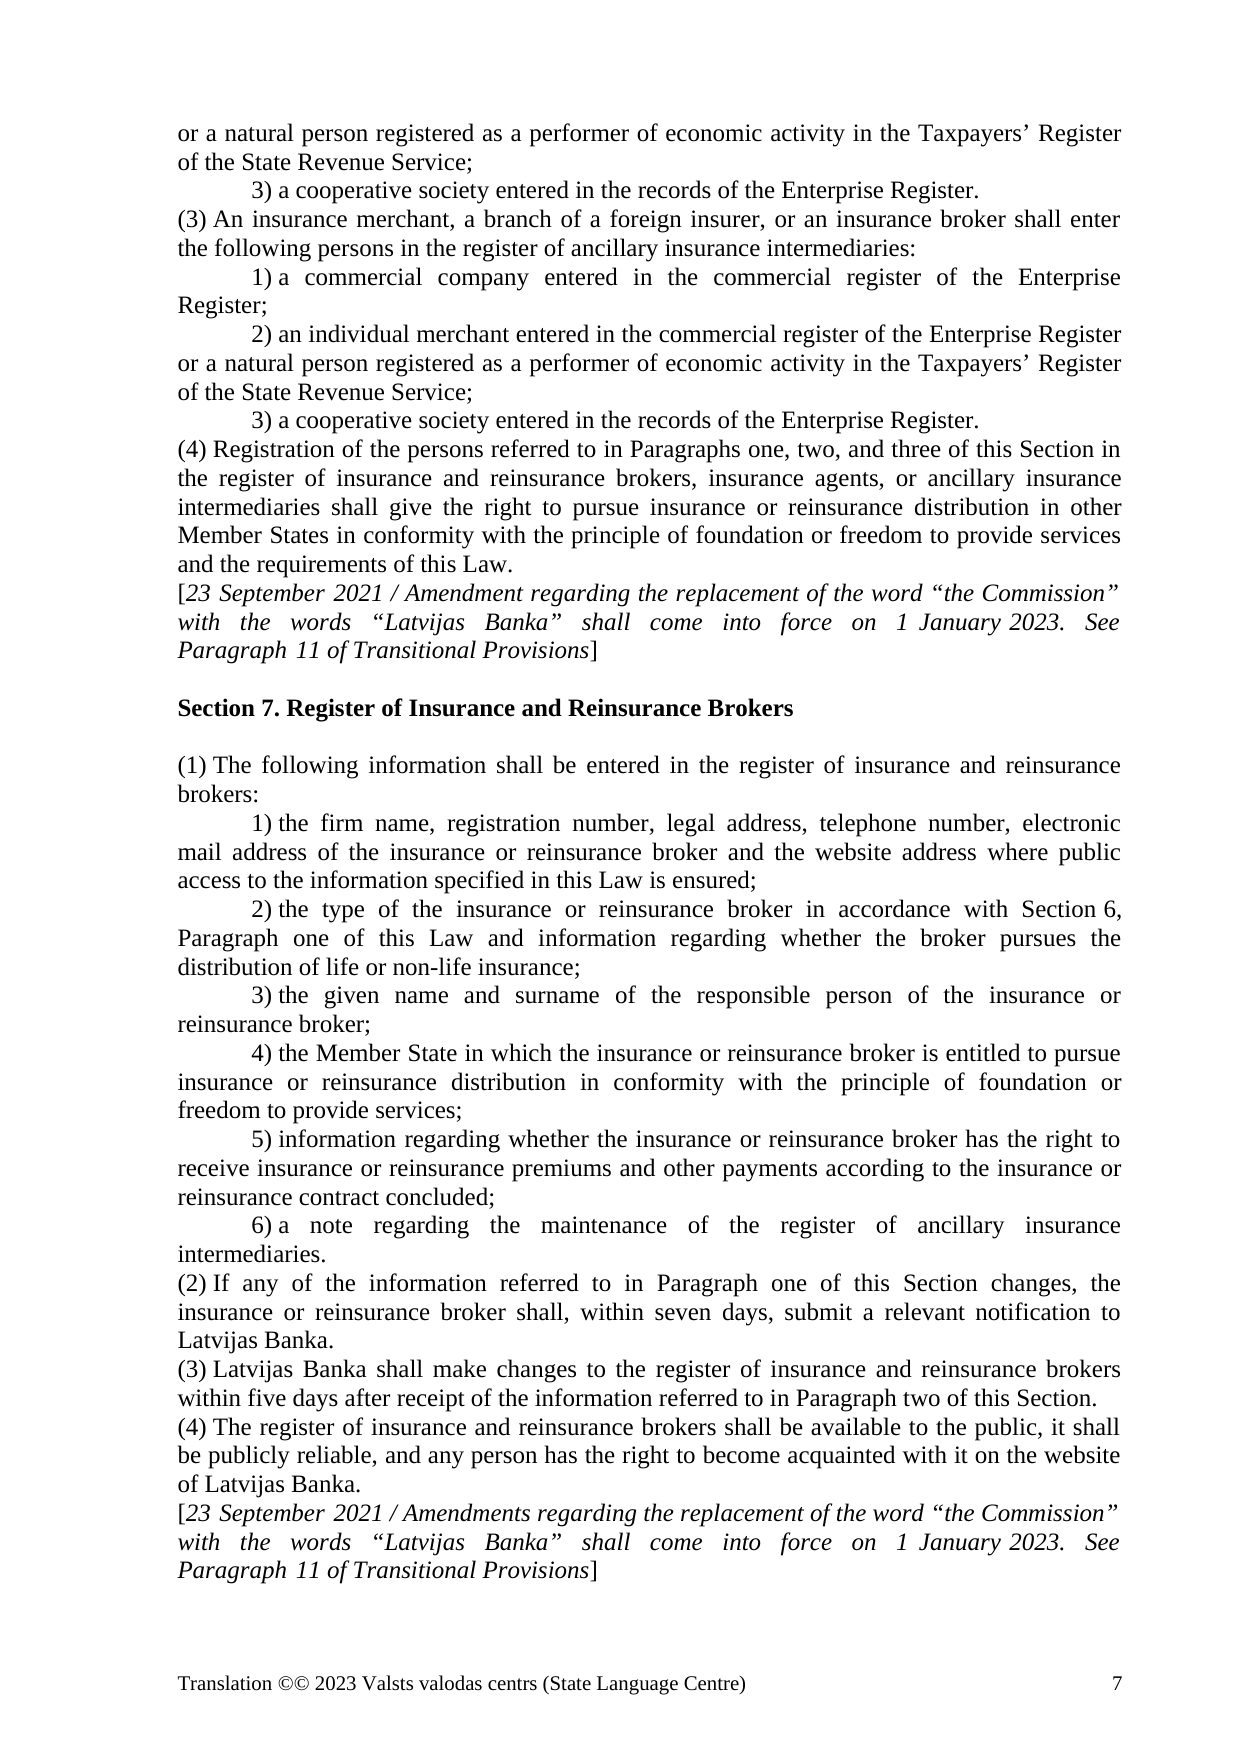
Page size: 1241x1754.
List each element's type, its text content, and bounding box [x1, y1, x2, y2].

text [23 September 2021 / Amendment regarding the replacement of the word “the Commission” with the words “Latvijas Banka” shall come into force on 1 January 2023. See Paragraph 11 of Transitional Provisions] [177, 578, 1122, 664]
text (3) Latvijas Banka shall make changes to the register of insurance and reinsurance brokers within five days after receipt of the information referred to in Paragraph two of this Section. [177, 1354, 1122, 1412]
text Section 7. Register of Insurance and Reinsurance Brokers [177, 693, 1122, 722]
text 3) a cooperative society entered in the records of the Enterprise Register. [177, 176, 1122, 204]
text 1) the firm name, registration number, legal address, telephone number, electronic mail address of the insurance or reinsurance broker and the website address where public access to the information specified in this Law is ensured; [177, 808, 1122, 894]
text (4) The register of insurance and reinsurance brokers shall be available to the public, it shall be publicly reliable, and any person has the right to become acquainted with it on the website of Latvijas Banka. [177, 1412, 1122, 1498]
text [177, 118, 1122, 176]
text 3) a cooperative society entered in the records of the Enterprise Register. [177, 406, 1122, 434]
text (2) If any of the information referred to in Paragraph one of this Section changes, the insurance or reinsurance broker shall, within seven days, submit a relevant notification to Latvijas Banka. [177, 1268, 1122, 1354]
text 6) a note regarding the maintenance of the register of ancillary insurance intermediaries. [177, 1211, 1122, 1268]
text (1) The following information shall be entered in the register of insurance and reinsurance brokers: [177, 751, 1122, 808]
text 5) information regarding whether the insurance or reinsurance broker has the right to receive insurance or reinsurance premiums and other payments according to the insurance or reinsurance contract concluded; [177, 1124, 1122, 1211]
text (4) Registration of the persons referred to in Paragraphs one, two, and three of this Section in the register of insurance and reinsurance brokers, insurance agents, or ancillary insurance intermediaries shall give the right to pursue insurance or reinsurance distribution in other Member States in conformity with the principle of foundation or freedom to provide services and the requirements of this Law. [177, 434, 1122, 578]
text 3) the given name and surname of the responsible person of the insurance or reinsurance broker; [177, 981, 1122, 1038]
text (3) An insurance merchant, a branch of a foreign insurer, or an insurance broker shall enter the following persons in the register of ancillary insurance intermediaries: [177, 204, 1122, 262]
text 2) the type of the insurance or reinsurance broker in accordance with Section 6, Paragraph one of this Law and information regarding whether the broker pursues the distribution of life or non-life insurance; [177, 894, 1122, 981]
text 4) the Member State in which the insurance or reinsurance broker is entitled to pursue insurance or reinsurance distribution in conformity with the principle of foundation or freedom to provide services; [177, 1038, 1122, 1124]
text [23 September 2021 / Amendments regarding the replacement of the word “the Commission” with the words “Latvijas Banka” shall come into force on 1 January 2023. See Paragraph 11 of Transitional Provisions] [177, 1498, 1122, 1584]
text 1) a commercial company entered in the commercial register of the Enterprise Register; [177, 262, 1122, 319]
